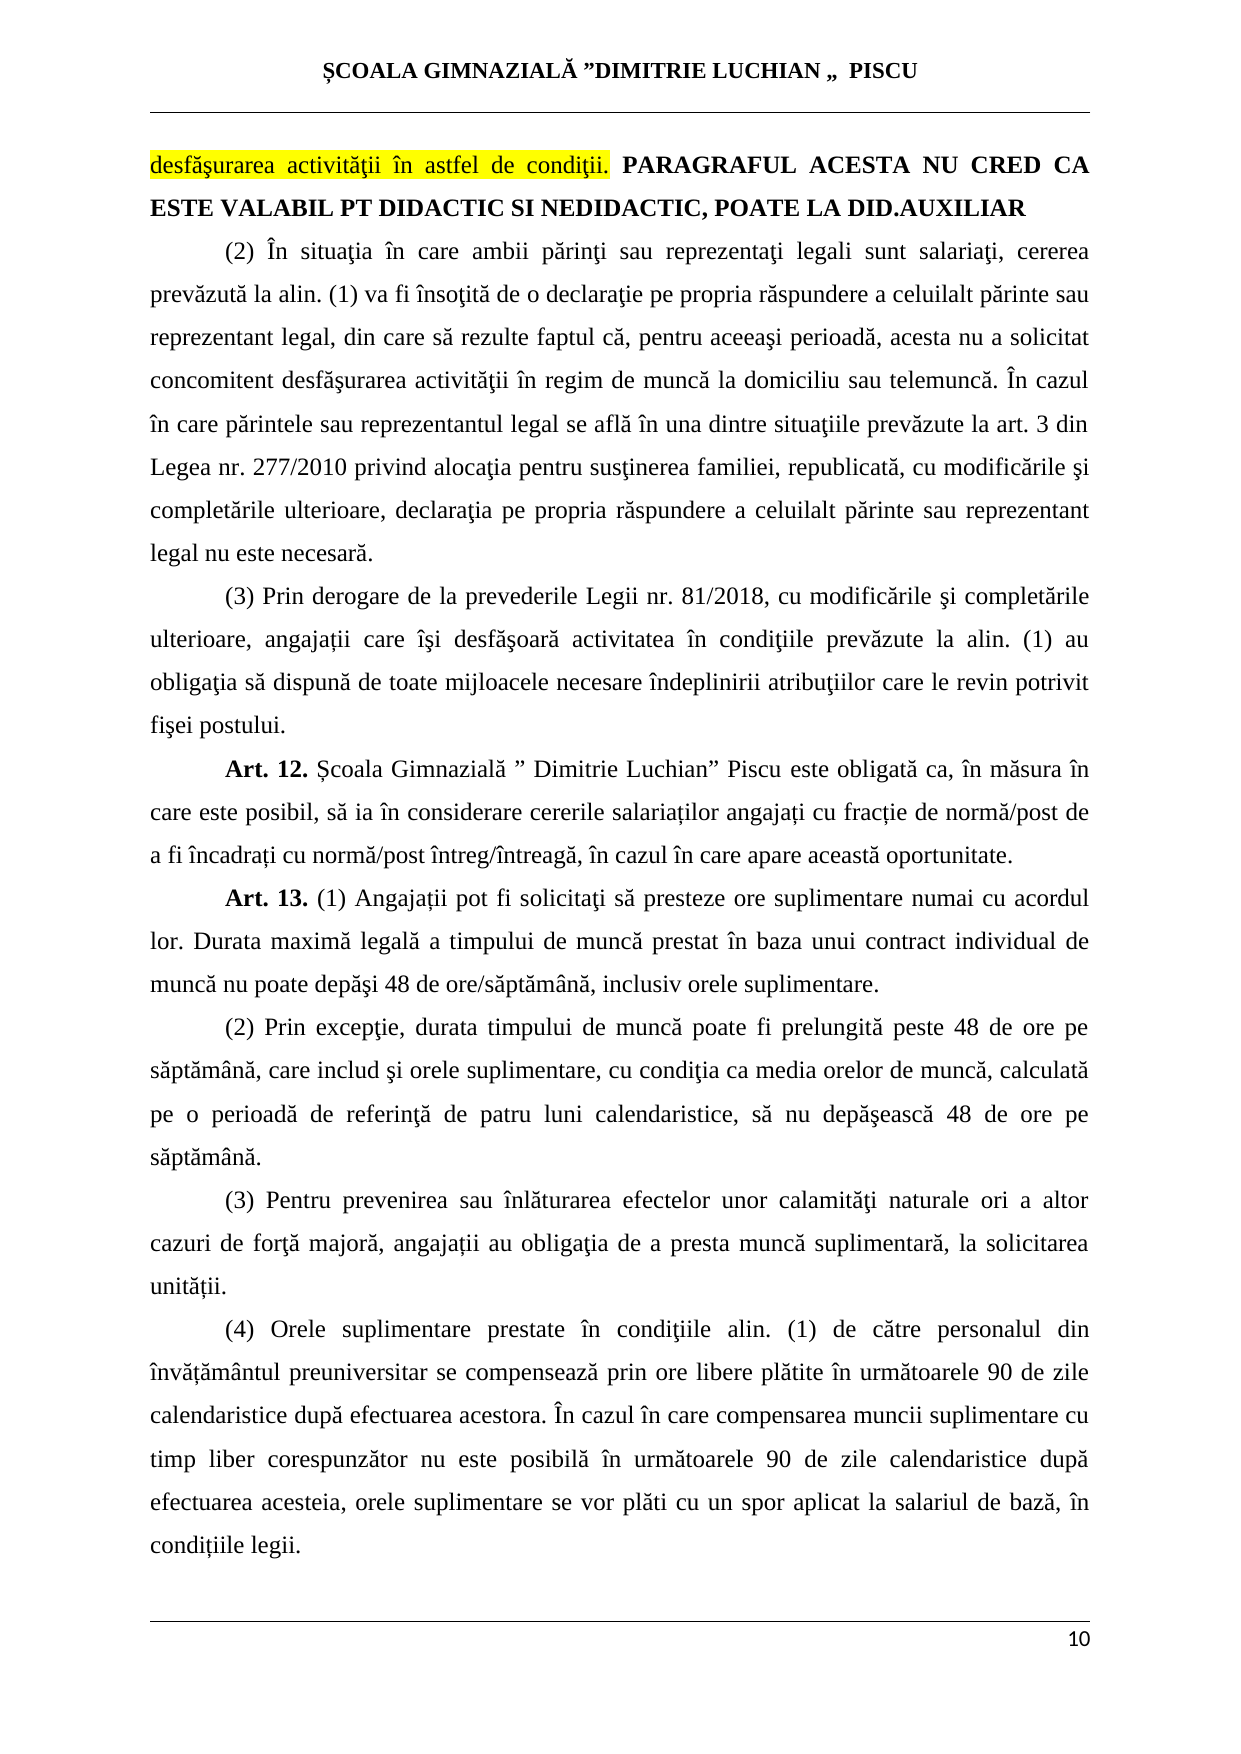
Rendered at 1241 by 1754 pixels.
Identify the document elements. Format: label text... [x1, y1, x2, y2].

text (4) Orele suplimentare prestate în condiţiile alin. (1) de către personalul din învățământul preuniversitar se compensează prin ore libere plătite în următoarele 90 de zile calendaristice după efectuarea acestora. În cazul în care compensarea muncii suplimentare cu timp liber corespunzător nu este posibilă în următoarele 90 de zile calendaristice după efectuarea acesteia, orele suplimentare se vor plăti cu un spor aplicat la salariul de bază, în condițiile legii. [150, 1314, 1090, 1559]
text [150, 150, 1090, 222]
text (3) Prin derogare de la prevederile Legii nr. 81/2018, cu modificările şi completările ulterioare, angajații care îşi desfăşoară activitatea în condiţiile prevăzute la alin. (1) au obligaţia să dispună de toate mijloacele necesare îndeplinirii atribuţiilor care le revin potrivit fişei postului. [150, 581, 1090, 739]
text Art. 12. Școala Gimnazială ” Dimitrie Luchian” Piscu este obligată ca, în măsura în care este posibil, să ia în considerare cererile salariaților angajați cu fracție de normă/post de a fi încadrați cu normă/post întreg/întreagă, în cazul în care apare această oportunitate. [150, 754, 1090, 869]
text (3) Pentru prevenirea sau înlăturarea efectelor unor calamităţi naturale ori a altor cazuri de forţă majoră, angajații au obligaţia de a presta muncă suplimentară, la solicitarea unității. [150, 1185, 1090, 1300]
text (2) Prin excepţie, durata timpului de muncă poate fi prelungită peste 48 de ore pe săptămână, care includ şi orele suplimentare, cu condiţia ca media orelor de muncă, calculată pe o perioadă de referinţă de patru luni calendaristice, să nu depăşească 48 de ore pe săptămână. [150, 1012, 1090, 1171]
text Art. 13. (1) Angajații pot fi solicitaţi să presteze ore suplimentare numai cu acordul lor. Durata maximă legală a timpului de muncă prestat în baza unui contract individual de muncă nu poate depăşi 48 de ore/săptămână, inclusiv orele suplimentare. [150, 883, 1090, 998]
text (2) În situaţia în care ambii părinţi sau reprezentaţi legali sunt salariaţi, cererea prevăzută la alin. (1) va fi însoţită de o declaraţie pe propria răspundere a celuilalt părinte sau reprezentant legal, din care să rezulte faptul că, pentru aceeaşi perioadă, acesta nu a solicitat concomitent desfăşurarea activităţii în regim de muncă la domiciliu sau telemuncă. În cazul în care părintele sau reprezentantul legal se află în una dintre situaţiile prevăzute la art. 3 din Legea nr. 277/2010 privind alocaţia pentru susţinerea familiei, republicată, cu modificările şi completările ulterioare, declaraţia pe propria răspundere a celuilalt părinte sau reprezentant legal nu este necesară. [150, 236, 1090, 567]
